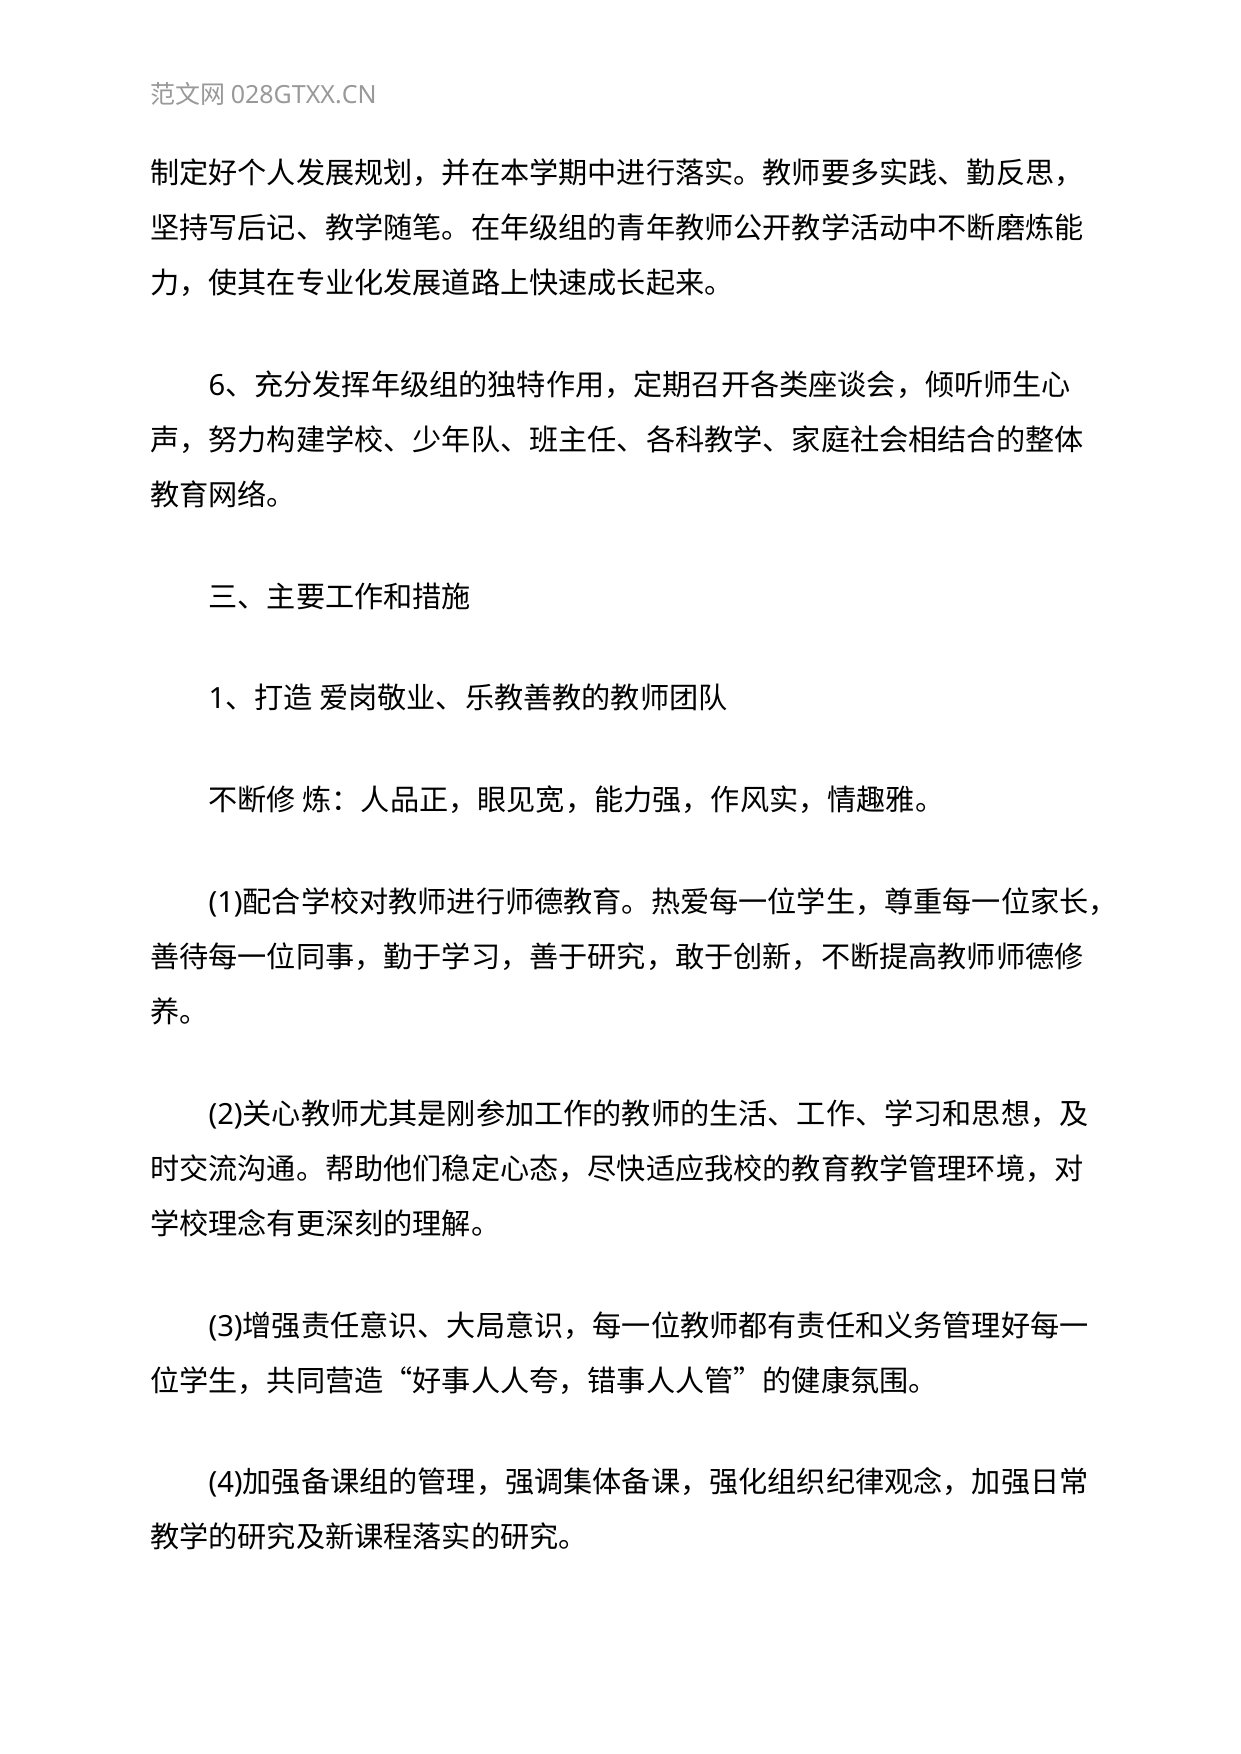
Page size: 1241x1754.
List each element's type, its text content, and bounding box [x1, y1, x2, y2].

text 1、打造 爱岗敬业、乐教善教的教师团队 [150, 675, 1090, 717]
text (4)加强备课组的管理，强调集体备课，强化组织纪律观念，加强日常教学的研究及新课程落实的研究。 [150, 1459, 1090, 1556]
text (3)增强责任意识、大局意识，每一位教师都有责任和义务管理好每一位学生，共同营造“好事人人夸，错事人人管”的健康氛围。 [150, 1302, 1090, 1399]
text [150, 150, 1090, 302]
text 6、充分发挥年级组的独特作用，定期召开各类座谈会，倾听师生心声，努力构建学校、少年队、班主任、各科教学、家庭社会相结合的整体教育网络。 [150, 362, 1090, 514]
text (1)配合学校对教师进行师德教育。热爱每一位学生，尊重每一位家长，善待每一位同事，勤于学习，善于研究，敢于创新，不断提高教师师德修养。 [150, 879, 1090, 1031]
text 不断修 炼：人品正，眼见宽，能力强，作风实，情趣雅。 [150, 777, 1090, 819]
text 三、主要工作和措施 [150, 573, 1090, 616]
text (2)关心教师尤其是刚参加工作的教师的生活、工作、学习和思想，及时交流沟通。帮助他们稳定心态，尽快适应我校的教育教学管理环境，对学校理念有更深刻的理解。 [150, 1090, 1090, 1243]
